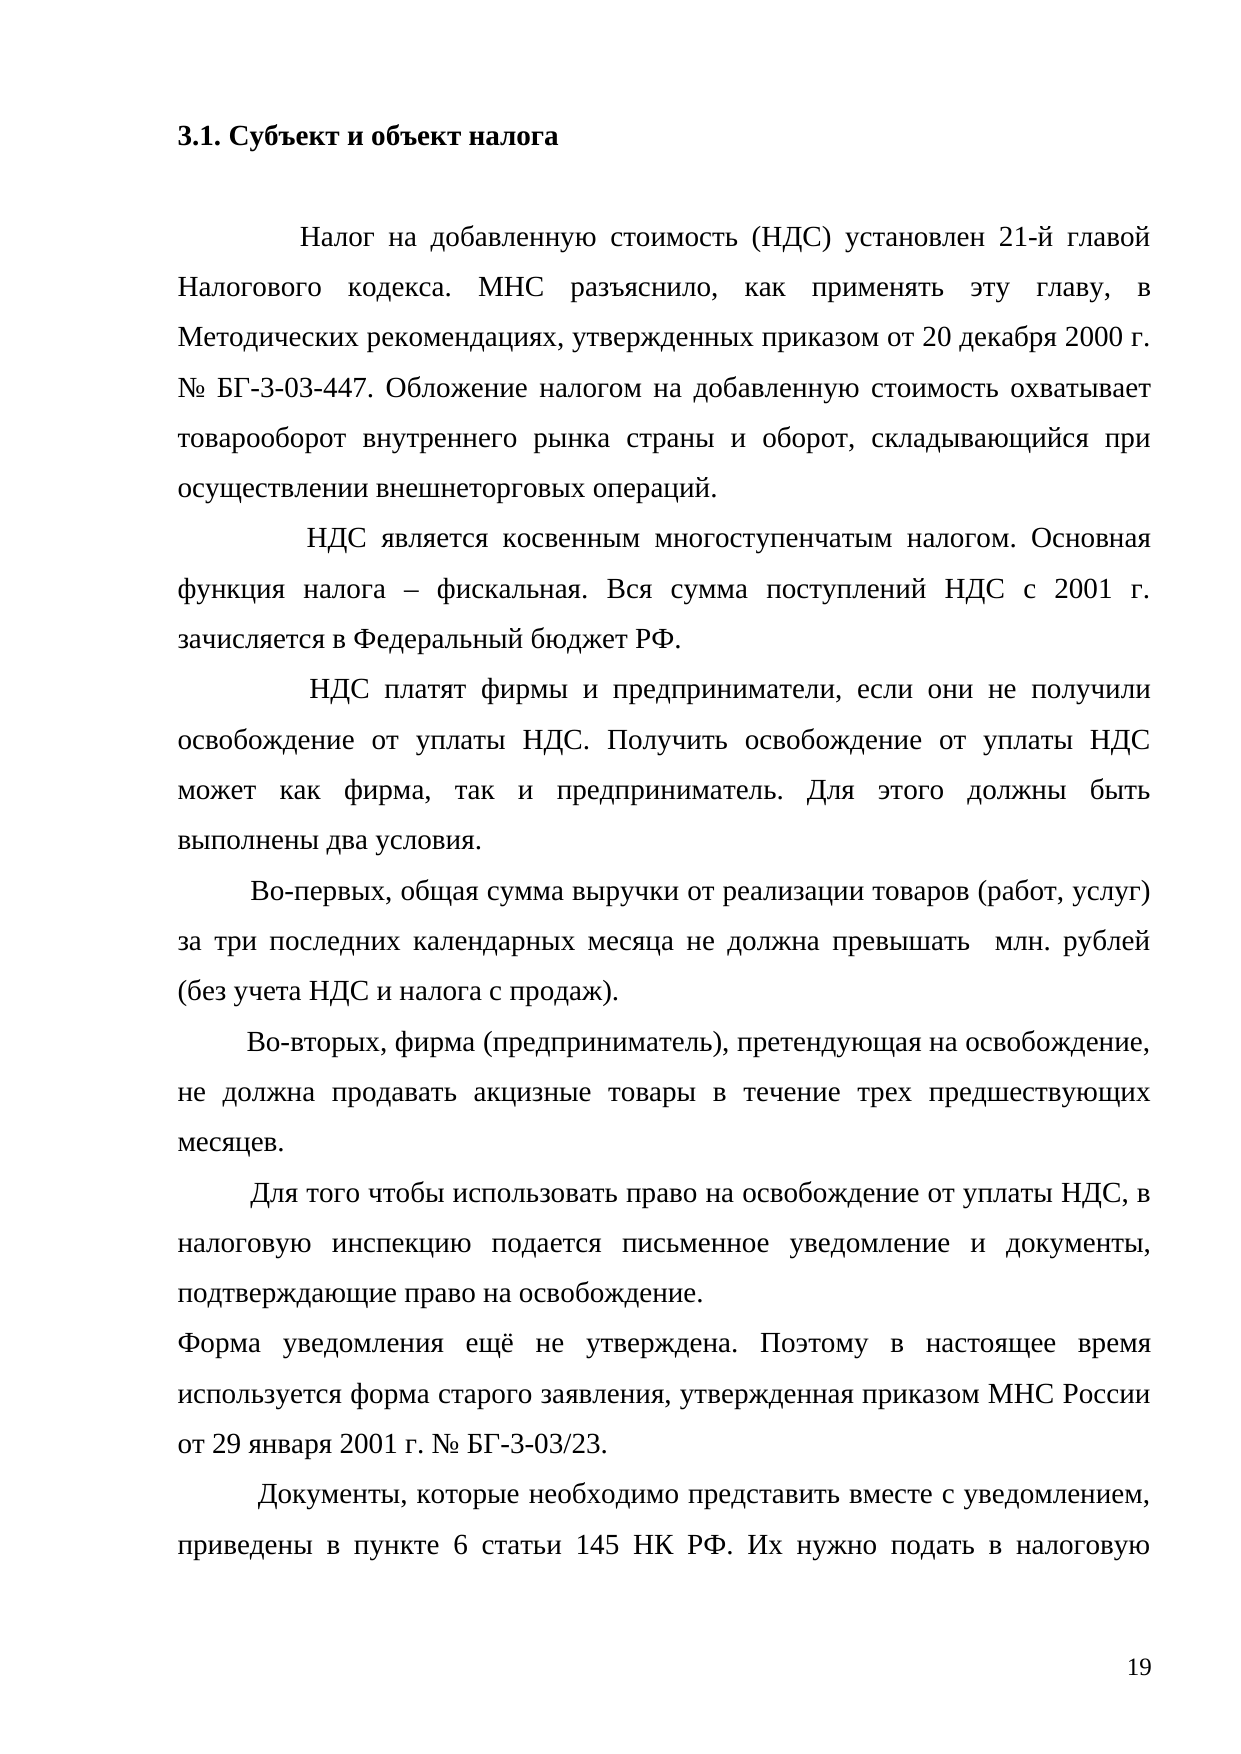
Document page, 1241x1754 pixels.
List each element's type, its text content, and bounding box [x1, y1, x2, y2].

text Для того чтобы использовать право на освобождение от уплаты НДС, в налоговую инспекцию подается письменное уведомление и документы, подтверждающие право на освобождение. [177, 1175, 1152, 1309]
text 3.1. Субъект и объект налога [177, 118, 1152, 152]
text Форма уведомления ещё не утверждена. Поэтому в настоящее время используется форма старого заявления, утвержденная приказом МНС России от 29 января 2001 г. № БГ-3-03/23. [177, 1326, 1152, 1460]
text Во-первых, общая сумма выручки от реализации товаров (работ, услуг) за три последних календарных месяца не должна превышать млн. рублей (без учета НДС и налога с продаж). [177, 873, 1152, 1007]
text НДС платят фирмы и предприниматели, если они не получили освобождение от уплаты НДС. Получить освобождение от уплаты НДС может как фирма, так и предприниматель. Для этого должны быть выполнены два условия. [177, 672, 1152, 856]
text Налог на добавленную стоимость (НДС) установлен 21-й главой Налогового кодекса. МНС разъяснило, как применять эту главу, в Методических рекомендациях, утвержденных приказом от 20 декабря 2000 г. № БГ-3-03-447. Обложение налогом на добавленную стоимость охватывает товарооборот внутреннего рынка страны и оборот, складывающийся при осуществлении внешнеторговых операций. [177, 219, 1152, 504]
text Во-вторых, фирма (предприниматель), претендующая на освобождение, не должна продавать акцизные товары в течение трех предшествующих месяцев. [177, 1024, 1152, 1158]
text НДС является косвенным многоступенчатым налогом. Основная функция налога – фискальная. Вся сумма поступлений НДС с 2001 г. зачисляется в Федеральный бюджет РФ. [177, 521, 1152, 655]
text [177, 1477, 1152, 1560]
